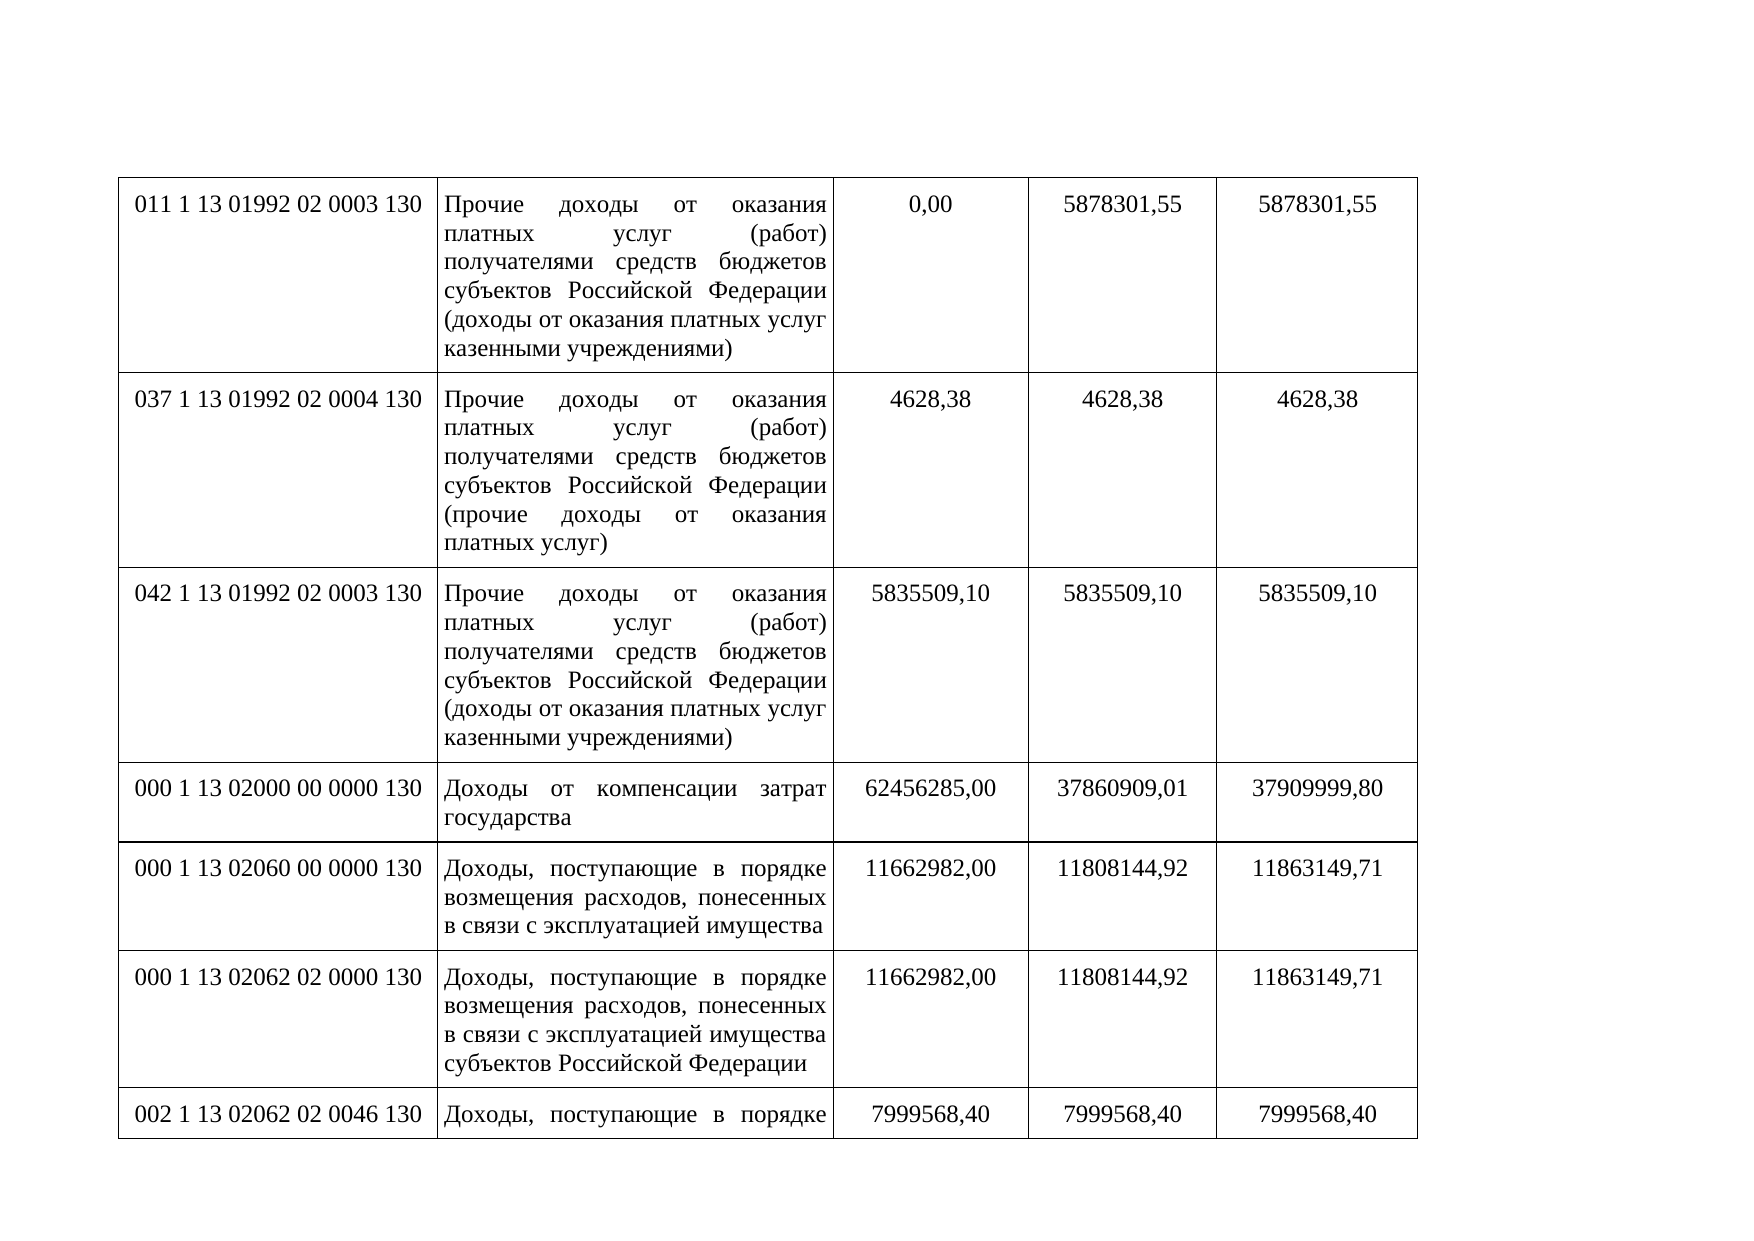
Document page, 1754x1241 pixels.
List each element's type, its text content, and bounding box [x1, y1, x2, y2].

table_cell 11863149,71 [1217, 951, 1417, 1087]
table_cell 11808144,92 [1029, 951, 1216, 1087]
table_cell 11662982,00 [834, 951, 1028, 1087]
table_cell 11808144,92 [1029, 843, 1216, 950]
table_cell 5835509,10 [1217, 568, 1417, 762]
table_cell 4628,38 [834, 373, 1028, 567]
table_cell 4628,38 [1029, 373, 1216, 567]
table_cell 5835509,10 [1029, 568, 1216, 762]
table_cell 7999568,40 [1217, 1088, 1417, 1138]
table_cell 11662982,00 [834, 843, 1028, 950]
table_cell Доходы от компенсации затрат государства [438, 763, 833, 841]
table_cell 7999568,40 [834, 1088, 1028, 1138]
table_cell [119, 1088, 437, 1138]
table_cell 042 1 13 01992 02 0003 130 [119, 568, 437, 762]
table_cell 5878301,55 [1217, 178, 1417, 372]
table_cell 000 1 13 02062 02 0000 130 [119, 951, 437, 1087]
table_cell 037 1 13 01992 02 0004 130 [119, 373, 437, 567]
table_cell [438, 1088, 833, 1138]
table_cell 5835509,10 [834, 568, 1028, 762]
table_cell 4628,38 [1217, 373, 1417, 567]
table_cell 0,00 [834, 178, 1028, 372]
table_cell 000 1 13 02000 00 0000 130 [119, 763, 437, 841]
table_cell 7999568,40 [1029, 1088, 1216, 1138]
table_cell 62456285,00 [834, 763, 1028, 841]
table_cell 000 1 13 02060 00 0000 130 [119, 843, 437, 950]
table_cell 37909999,80 [1217, 763, 1417, 841]
table_cell Доходы, поступающие в порядке возмещения расходов, понесенных в связи с эксплуатацией имущества субъектов Российской Федерации [438, 951, 833, 1087]
table_cell Доходы, поступающие в порядке возмещения расходов, понесенных в связи с эксплуатацией имущества [438, 843, 833, 950]
table_cell Прочие доходы от оказания платных услуг (работ) получателями средств бюджетов субъектов Российской Федерации (прочие доходы от оказания платных услуг) [438, 373, 833, 567]
table_cell 011 1 13 01992 02 0003 130 [119, 178, 437, 372]
table_cell 37860909,01 [1029, 763, 1216, 841]
table_cell 11863149,71 [1217, 843, 1417, 950]
table_cell 5878301,55 [1029, 178, 1216, 372]
